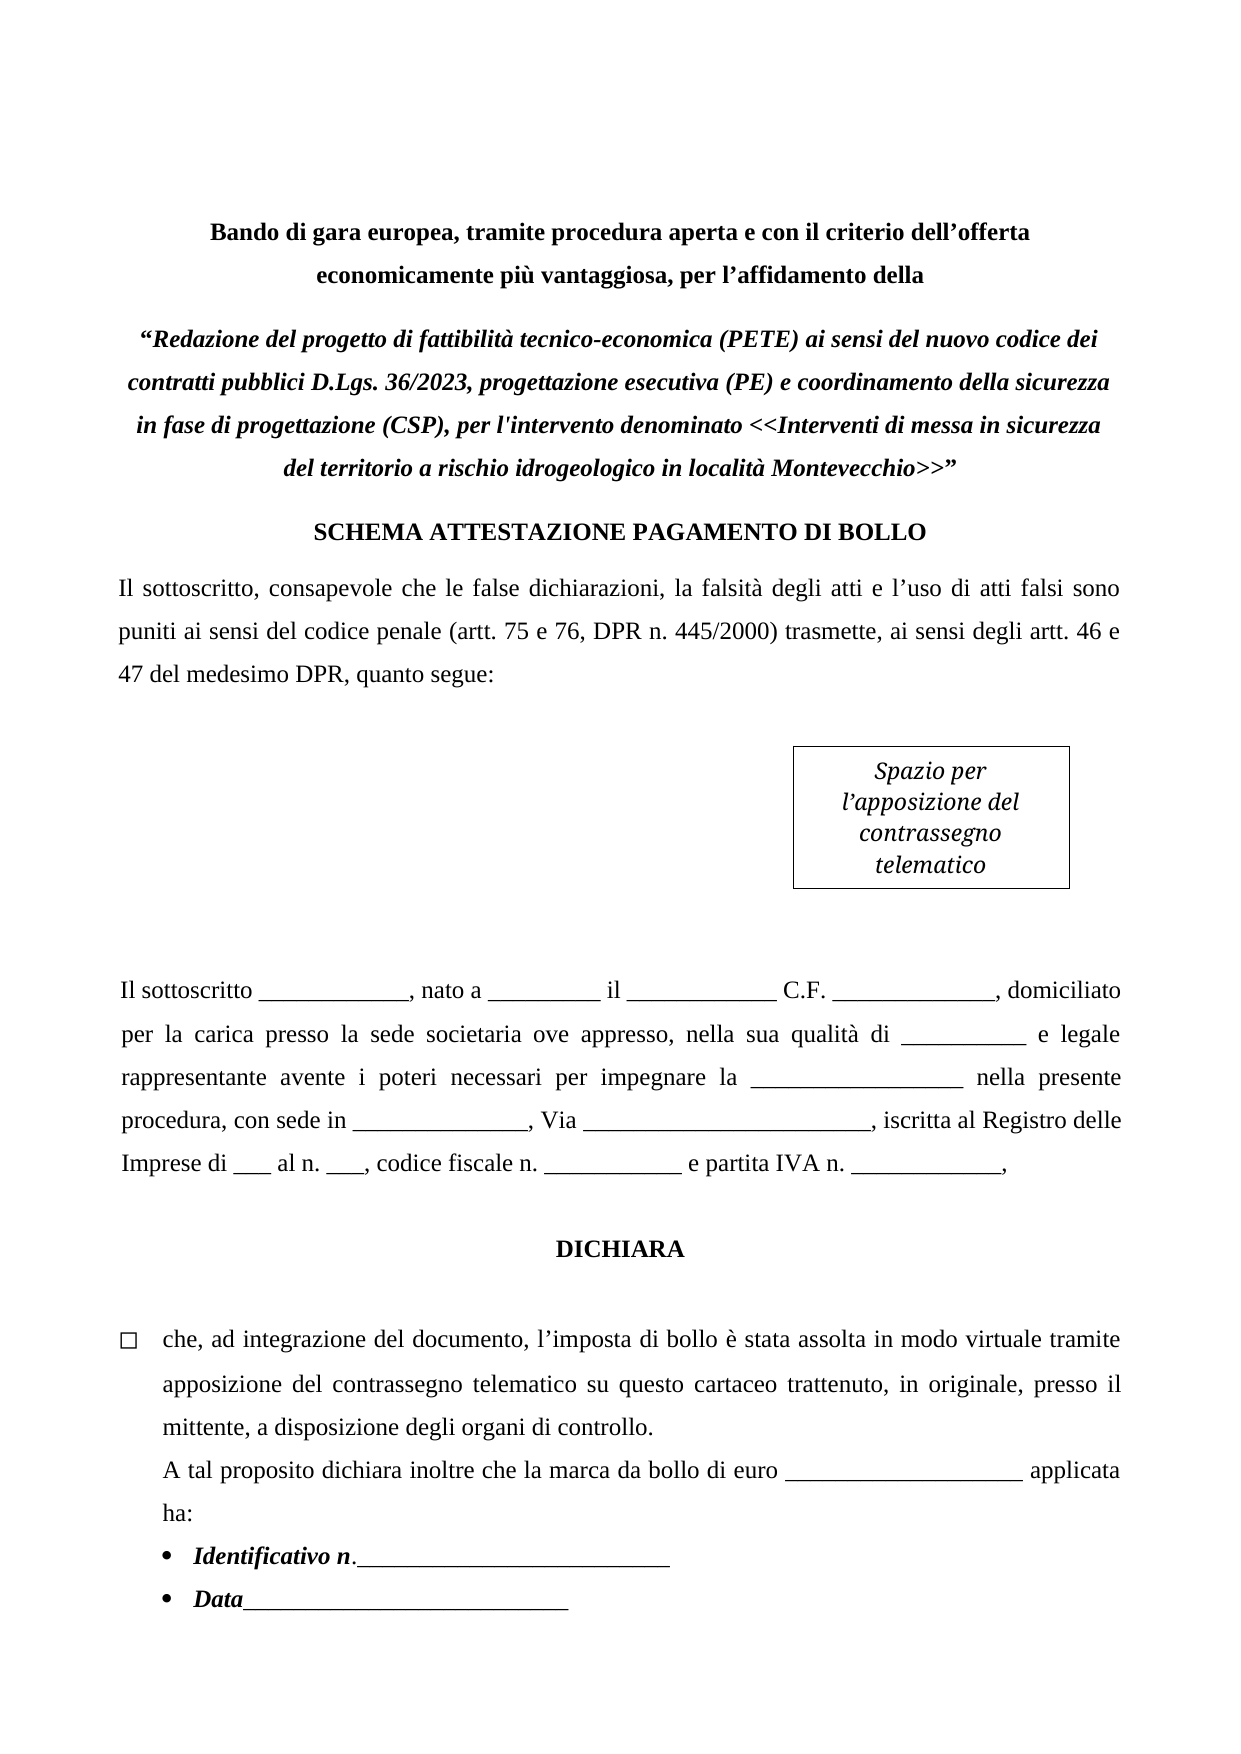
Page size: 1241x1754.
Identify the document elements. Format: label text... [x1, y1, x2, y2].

list che, ad integrazione del documento, l’imposta di bollo è stata assolta in modo virtuale tramite apposizione del contrassegno telematico su questo cartaceo trattenuto, in originale, presso il mittente, a disposizione degli organi di controllo. [118, 1321, 1122, 1441]
list Identificativo n._________________________ [162, 1541, 1122, 1570]
table_header Spazio per l’apposizione del contrassegno telematico [794, 747, 1069, 888]
text DICHIARA [118, 1234, 1122, 1263]
list A tal proposito dichiara inoltre che la marca da bollo di euro ___________________ applicata ha: [162, 1455, 1122, 1527]
text Il sottoscritto ____________, nato a _________ il ____________ C.F. _____________, domiciliato per la carica presso la sede societaria ove appresso, nella sua qualità di __________ e legale rappresentante avente i poteri necessari per impegnare la _________________ nella presente procedura, con sede in ______________, Via _______________________, iscritta al Registro delle Imprese di ___ al n. ___, codice fiscale n. ___________ e partita IVA n. ____________, [120, 976, 1122, 1177]
text “Redazione del progetto di fattibilità tecnico-economica (PETE) ai sensi del nuovo codice dei contratti pubblici D.Lgs. 36/2023, progettazione esecutiva (PE) e coordinamento della sicurezza in fase di progettazione (CSP), per l'intervento denominato <<Interventi di messa in sicurezza del territorio a rischio idrogeologico in località Montevecchio>>” [118, 324, 1122, 482]
text Il sottoscritto, consapevole che le false dichiarazioni, la falsità degli atti e l’uso di atti falsi sono puniti ai sensi del codice penale (artt. 75 e 76, DPR n. 445/2000) trasmette, ai sensi degli artt. 46 e 47 del medesimo DPR, quanto segue: [118, 573, 1122, 688]
text SCHEMA ATTESTAZIONE PAGAMENTO DI BOLLO [118, 517, 1122, 546]
text Bando di gara europea, tramite procedura aperta e con il criterio dell’offerta economicamente più vantaggiosa, per l’affidamento della [118, 217, 1122, 289]
list Data__________________________ [162, 1584, 1122, 1613]
